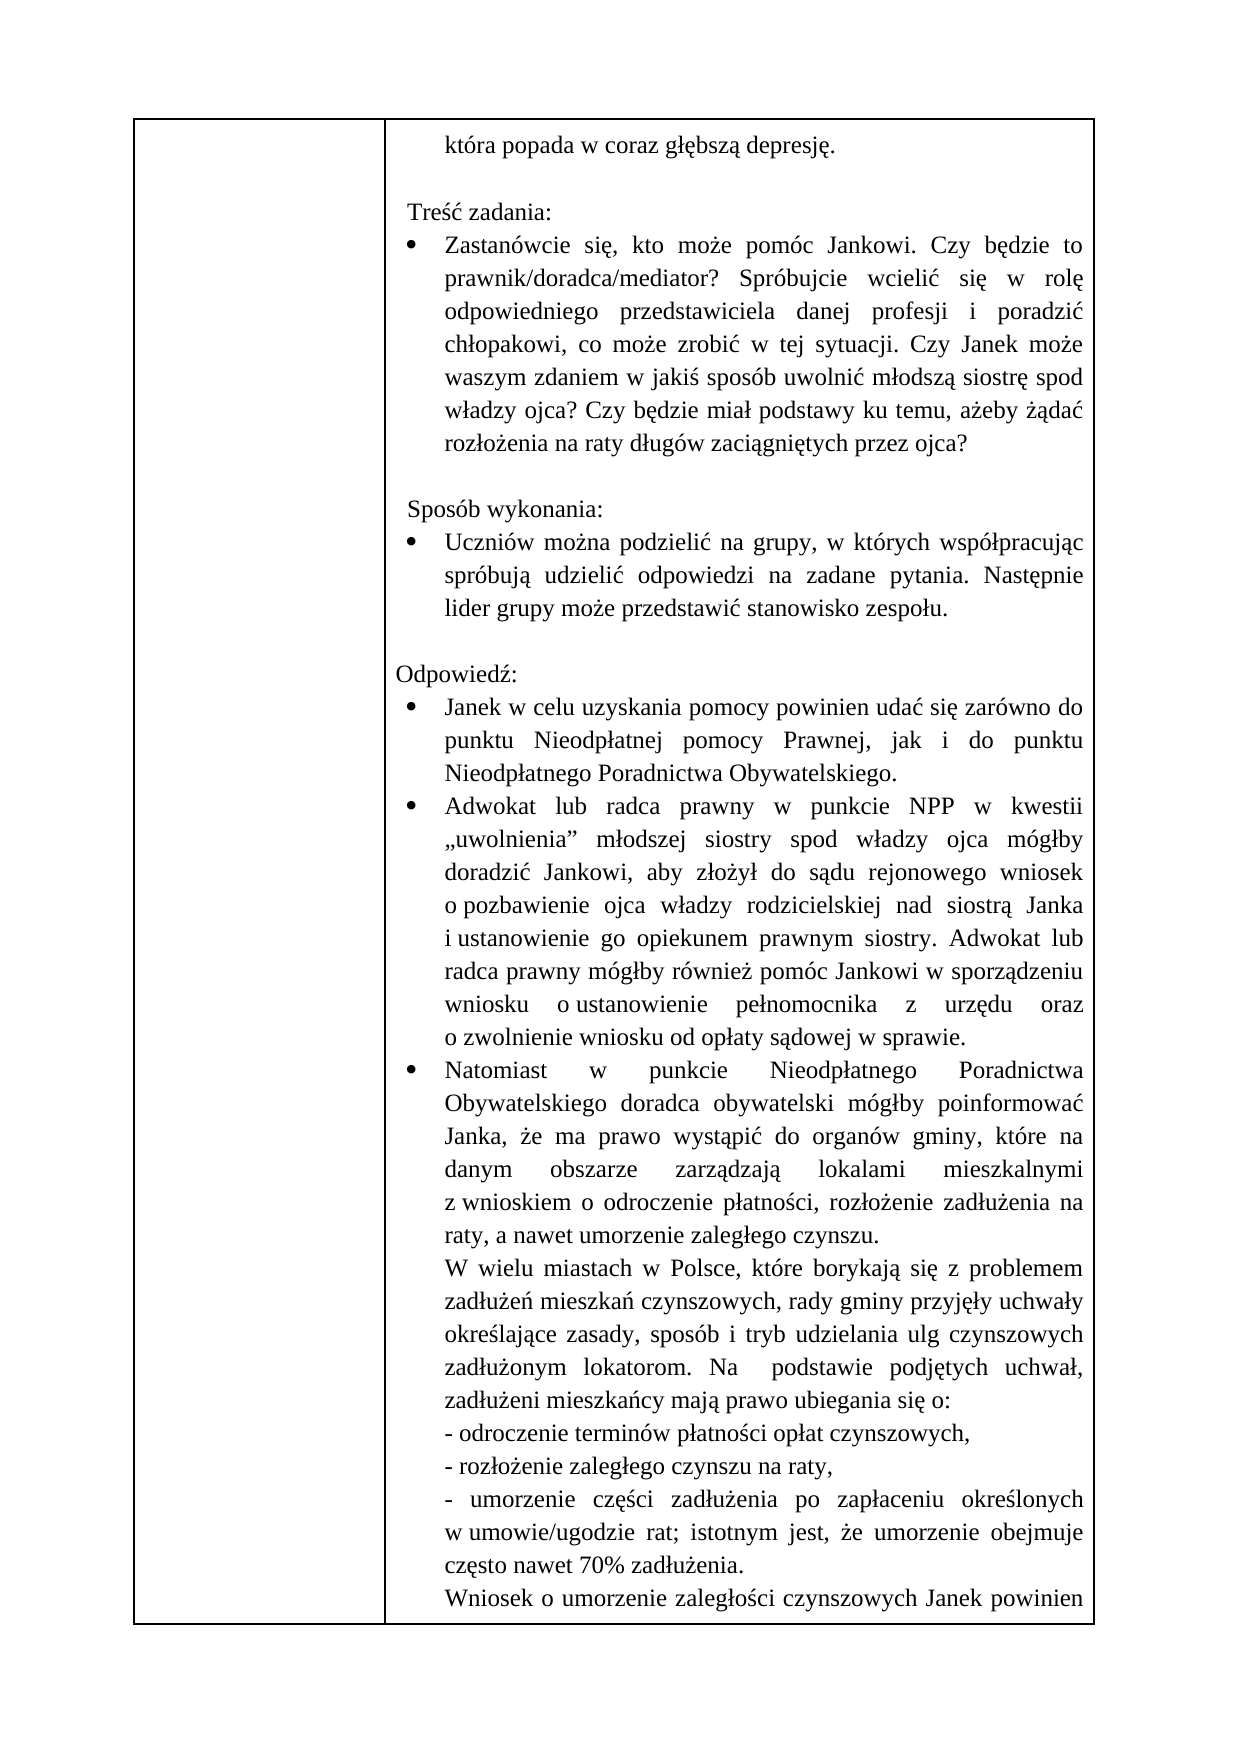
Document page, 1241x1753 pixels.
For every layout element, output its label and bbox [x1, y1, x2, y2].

table_cell [135, 120, 384, 1623]
table_cell [386, 120, 1093, 1623]
